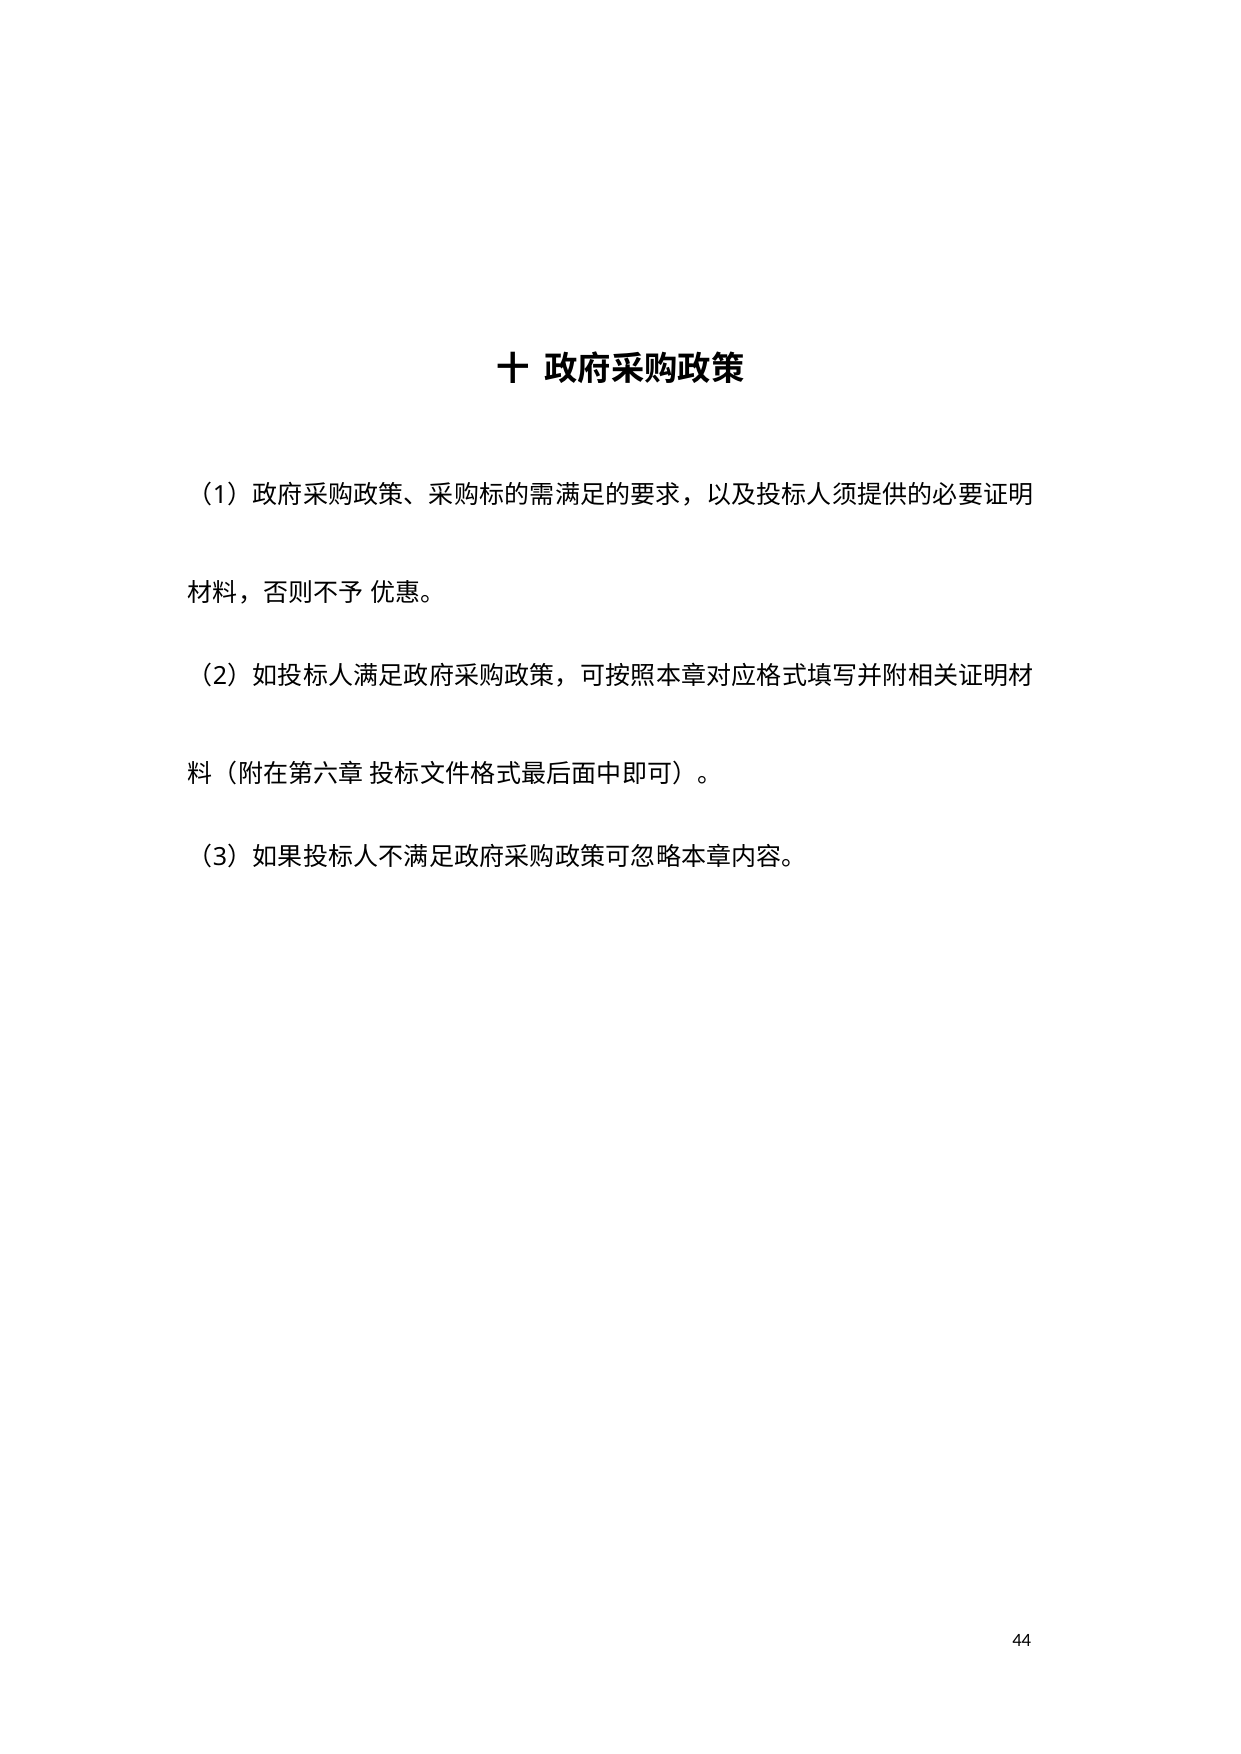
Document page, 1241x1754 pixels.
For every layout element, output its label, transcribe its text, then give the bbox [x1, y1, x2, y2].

text （3）如果投标人不满足政府采购政策可忽略本章内容。 一、关于小、微企业及产品（如有） [187, 822, 1053, 887]
subtitle 十 政府采购政策 [187, 334, 1053, 399]
text （2）如投标人满足政府采购政策，可按照本章对应格式填写并附相关证明材料（附在第六章 投标文件格式最后面中即可）。 [187, 641, 1053, 804]
text （1）政府采购政策、采购标的需满足的要求，以及投标人须提供的必要证明材料，否则不予 优惠。 [187, 461, 1053, 623]
